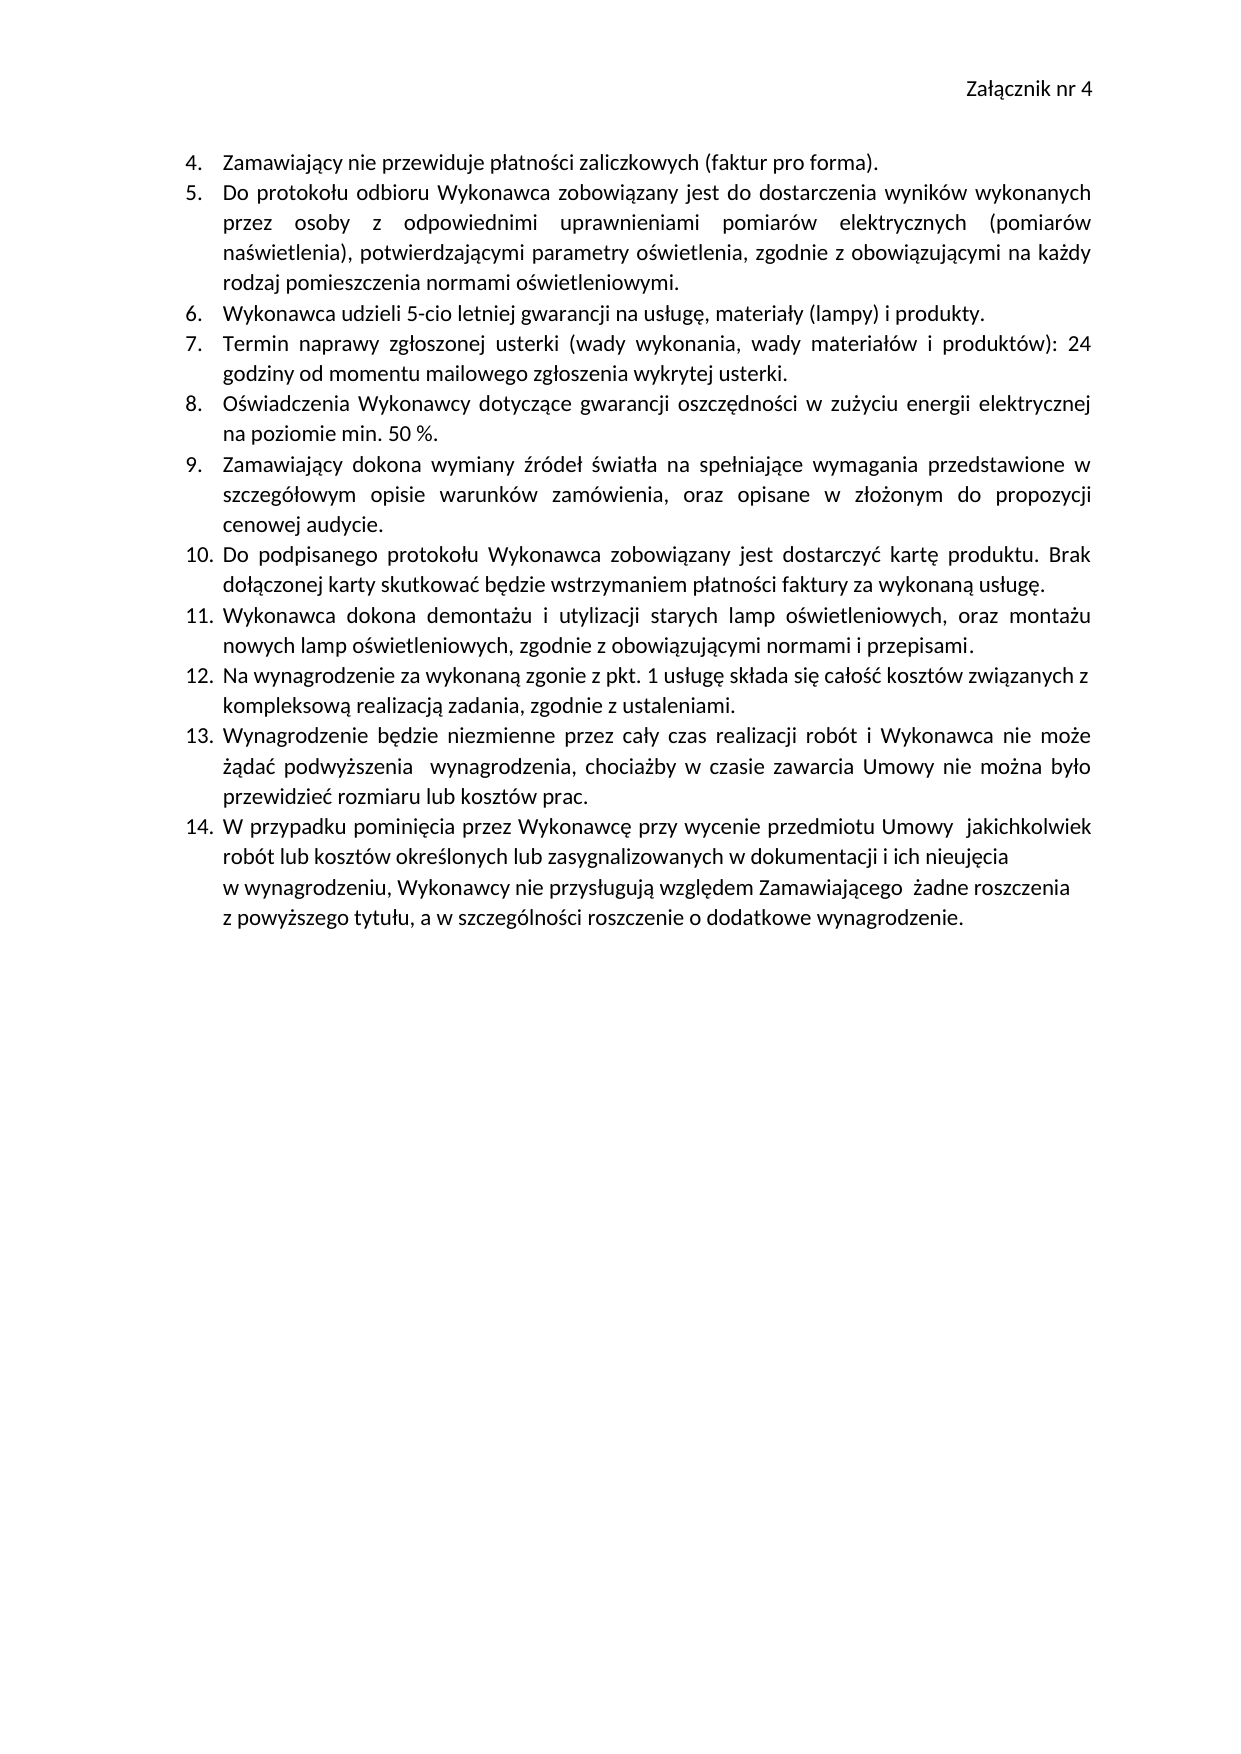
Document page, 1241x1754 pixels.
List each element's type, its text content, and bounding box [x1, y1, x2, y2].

list Zamawiający dokona wymiany źródeł światła na spełniające wymagania przedstawione w szczegółowym opisie warunków zamówienia, oraz opisane w złożonym do propozycji cenowej audycie. [185, 450, 1093, 538]
list Termin naprawy zgłoszonej usterki (wady wykonania, wady materiałów i produktów): 24 godziny od momentu mailowego zgłoszenia wykrytej usterki. [185, 329, 1093, 387]
list Do podpisanego protokołu Wykonawca zobowiązany jest dostarczyć kartę produktu. Brak dołączonej karty skutkować będzie wstrzymaniem płatności faktury za wykonaną usługę. [185, 540, 1093, 598]
list w wynagrodzeniu, Wykonawcy nie przysługują względem Zamawiającego żadne roszczenia [223, 873, 1093, 901]
list Oświadczenia Wykonawcy dotyczące gwarancji oszczędności w zużyciu energii elektrycznej na poziomie min. 50 %. [185, 389, 1093, 447]
list Zamawiający nie przewiduje płatności zaliczkowych (faktur pro forma). [185, 148, 1093, 176]
list Do protokołu odbioru Wykonawca zobowiązany jest do dostarczenia wyników wykonanych przez osoby z odpowiednimi uprawnieniami pomiarów elektrycznych (pomiarów naświetlenia), potwierdzającymi parametry oświetlenia, zgodnie z obowiązującymi na każdy rodzaj pomieszczenia normami oświetleniowymi. [185, 178, 1093, 296]
list Wykonawca udzieli 5-cio letniej gwarancji na usługę, materiały (lampy) i produkty. [185, 299, 1093, 327]
list Na wynagrodzenie za wykonaną zgonie z pkt. 1 usługę składa się całość kosztów związanych z kompleksową realizacją zadania, zgodnie z ustaleniami. [185, 661, 1093, 719]
list Wynagrodzenie będzie niezmienne przez cały czas realizacji robót i Wykonawca nie może żądać podwyższenia wynagrodzenia, chociażby w czasie zawarcia Umowy nie można było przewidzieć rozmiaru lub kosztów prac. [185, 722, 1093, 810]
list z powyższego tytułu, a w szczególności roszczenie o dodatkowe wynagrodzenie. [223, 903, 1093, 931]
list W przypadku pominięcia przez Wykonawcę przy wycenie przedmiotu Umowy jakichkolwiek robót lub kosztów określonych lub zasygnalizowanych w dokumentacji i ich nieujęcia [185, 812, 1093, 870]
list Wykonawca dokona demontażu i utylizacji starych lamp oświetleniowych, oraz montażu nowych lamp oświetleniowych, zgodnie z obowiązującymi normami i przepisami. [185, 601, 1093, 659]
